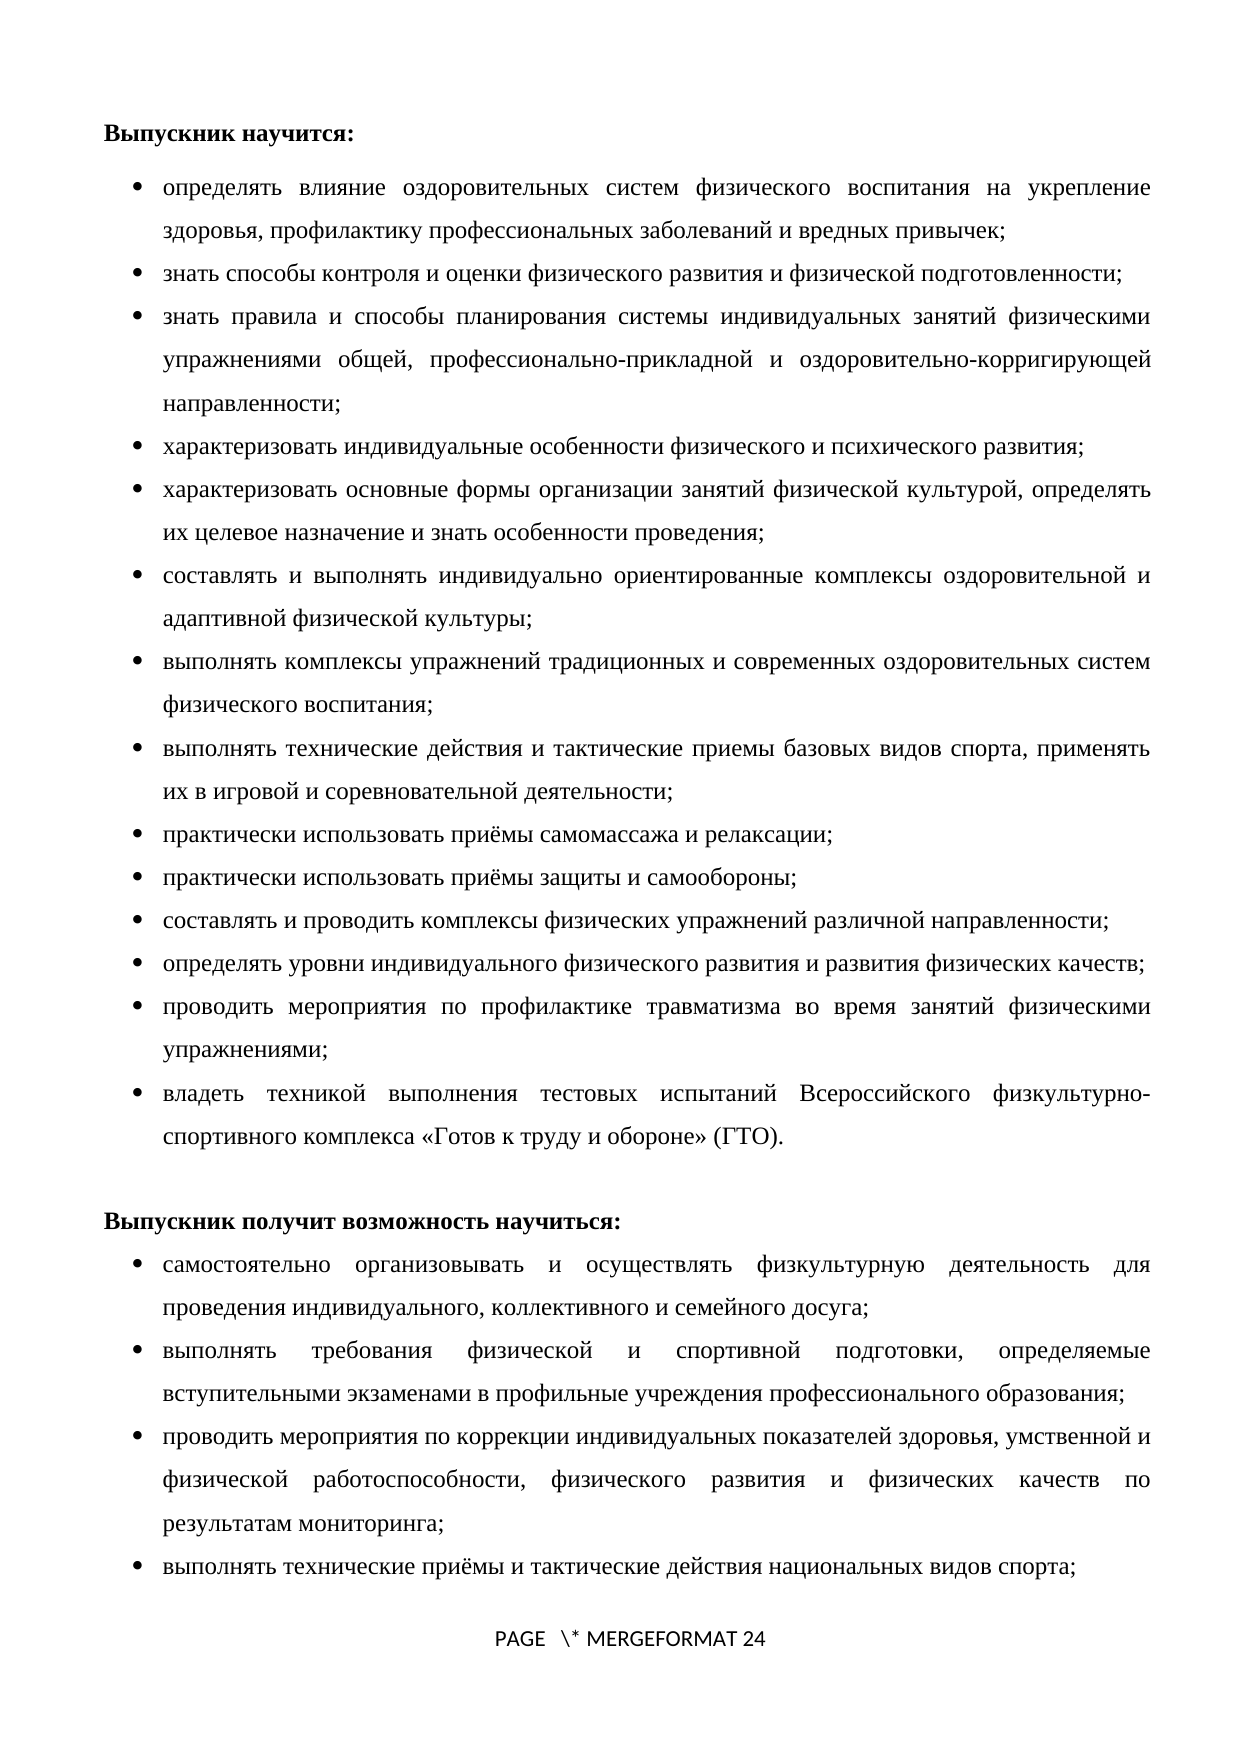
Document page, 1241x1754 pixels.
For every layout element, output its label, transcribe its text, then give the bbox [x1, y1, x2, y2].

list определять уровни индивидуального физического развития и развития физических качеств; [133, 948, 1152, 977]
list проводить мероприятия по коррекции индивидуальных показателей здоровья, умственной и физической работоспособности, физического развития и физических качеств по результатам мониторинга; [133, 1421, 1152, 1536]
list выполнять комплексы упражнений традиционных и современных оздоровительных систем физического воспитания; [133, 646, 1152, 718]
list выполнять технические приёмы и тактические действия национальных видов спорта; [133, 1551, 1152, 1579]
list проводить мероприятия по профилактике травматизма во время занятий физическими упражнениями; [133, 991, 1152, 1063]
list знать правила и способы планирования системы индивидуальных занятий физическими упражнениями общей, профессионально-прикладной и оздоровительно-корригирующей направленности; [133, 301, 1152, 416]
list характеризовать индивидуальные особенности физического и психического развития; [133, 431, 1152, 459]
text Выпускник научится: [103, 118, 1152, 147]
list выполнять требования физической и спортивной подготовки, определяемые вступительными экзаменами в профильные учреждения профессионального образования; [133, 1335, 1152, 1407]
list практически использовать приёмы самомассажа и релаксации; [133, 819, 1152, 848]
list самостоятельно организовывать и осуществлять физкультурную деятельность для проведения индивидуального, коллективного и семейного досуга; [133, 1249, 1152, 1321]
list составлять и выполнять индивидуально ориентированные комплексы оздоровительной и адаптивной физической культуры; [133, 560, 1152, 632]
list владеть техникой выполнения тестовых испытаний Всероссийского физкультурно-спортивного комплекса «Готов к труду и обороне» (ГТО). [133, 1078, 1152, 1149]
list практически использовать приёмы защиты и самообороны; [133, 862, 1152, 891]
list составлять и проводить комплексы физических упражнений различной направленности; [133, 905, 1152, 934]
list знать способы контроля и оценки физического развития и физической подготовленности; [133, 258, 1152, 287]
list характеризовать основные формы организации занятий физической культурой, определять их целевое назначение и знать особенности проведения; [133, 474, 1152, 546]
list выполнять технические действия и тактические приемы базовых видов спорта, применять их в игровой и соревновательной деятельности; [133, 733, 1152, 804]
text Выпускник получит возможность научиться: [103, 1206, 1152, 1234]
list определять влияние оздоровительных систем физического воспитания на укрепление здоровья, профилактику профессиональных заболеваний и вредных привычек; [133, 172, 1152, 244]
